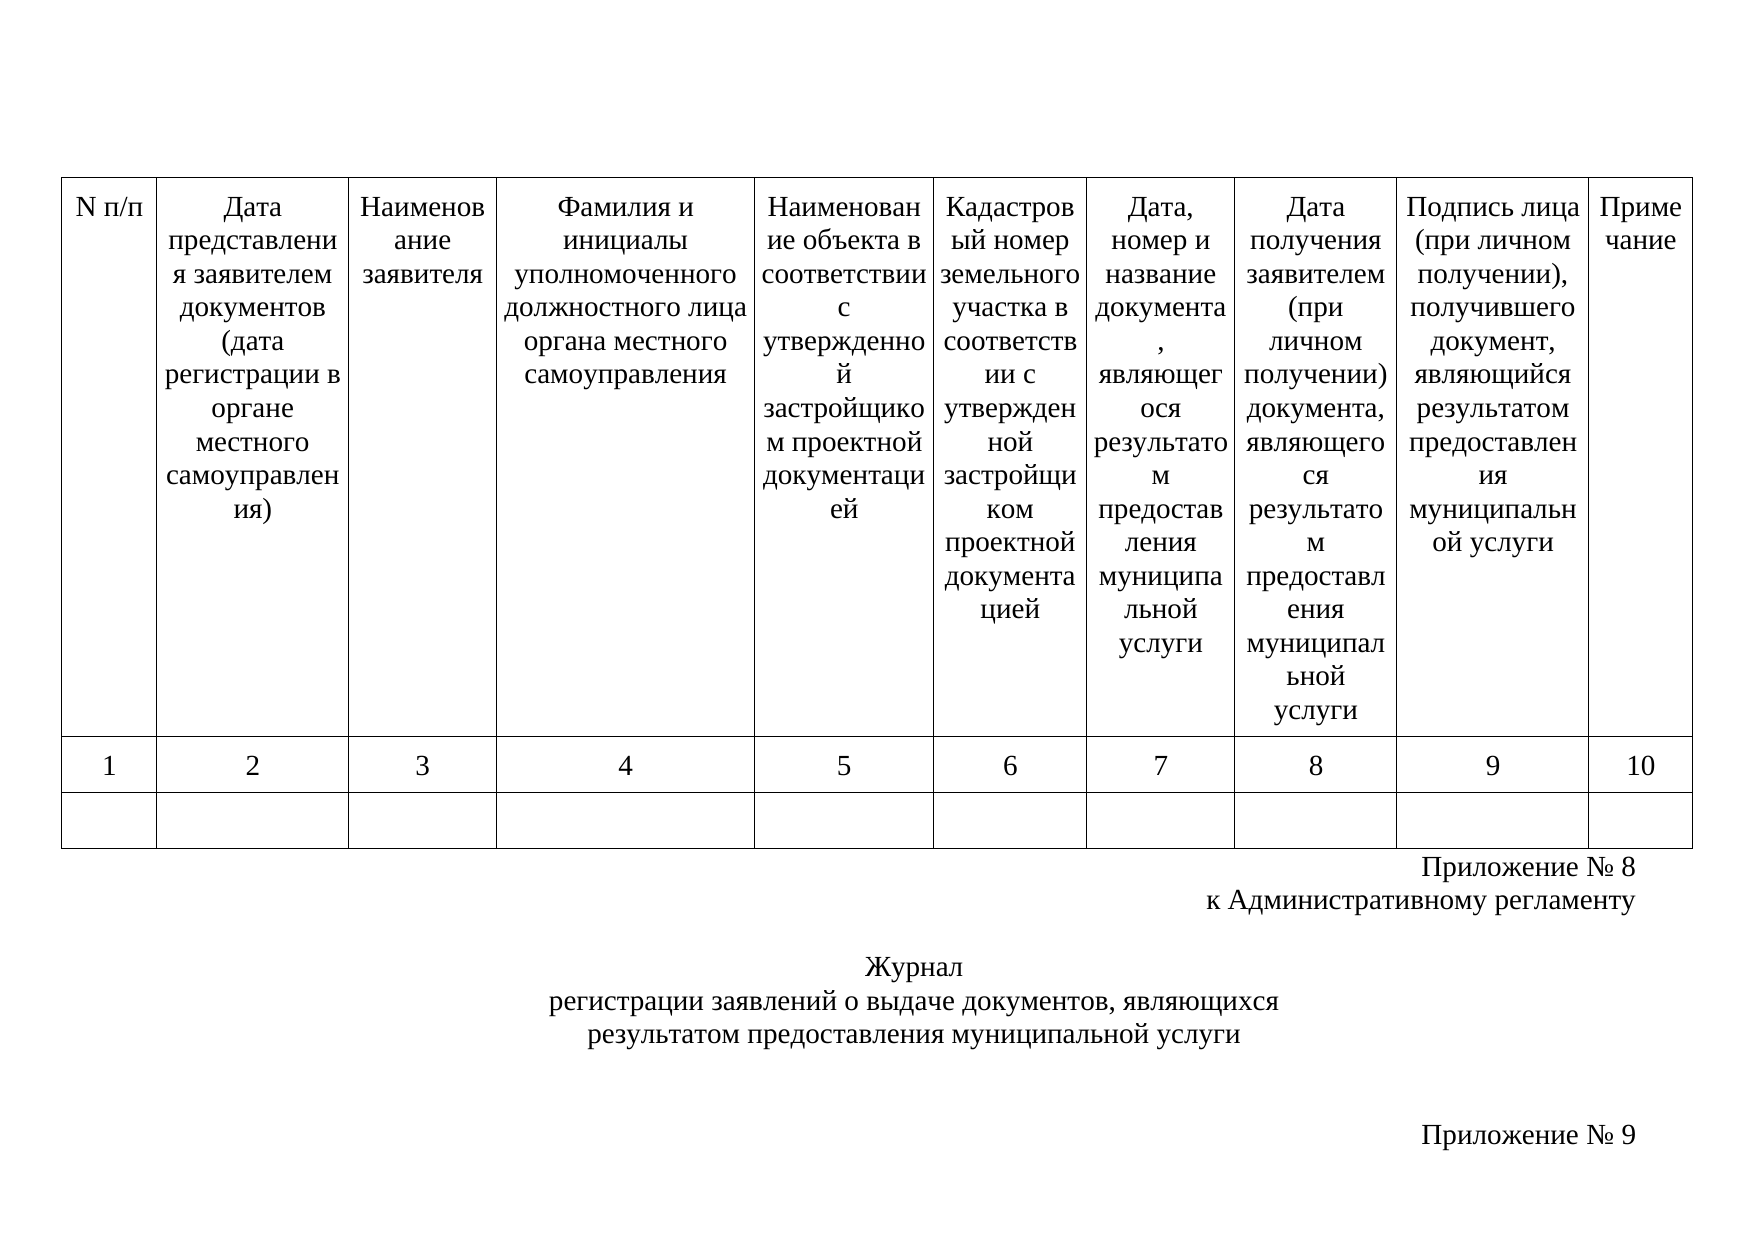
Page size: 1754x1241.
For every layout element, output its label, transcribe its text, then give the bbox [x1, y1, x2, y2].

table_cell 3 [349, 737, 496, 792]
table_cell 4 [497, 737, 754, 792]
table_cell 5 [755, 737, 933, 792]
text к Административному регламенту [118, 882, 1636, 916]
table_header Наименование заявителя [349, 178, 496, 736]
table_cell [1087, 793, 1234, 848]
table_cell [497, 793, 754, 848]
table_cell [157, 793, 348, 848]
table_header Наименование объекта в соответствии с утвержденной застройщиком проектной документацией [755, 178, 933, 736]
table_cell [349, 793, 496, 848]
table_header Примечание [1589, 178, 1692, 736]
table_cell [1235, 793, 1396, 848]
text Приложение № 9 [118, 1117, 1636, 1151]
table_cell 8 [1235, 737, 1396, 792]
table_header Фамилия и инициалы уполномоченного должностного лица органа местного самоуправления [497, 178, 754, 736]
table_cell [755, 793, 933, 848]
table_header Дата представления заявителем документов (дата регистрации в органе местного самоуправления) [157, 178, 348, 736]
table_cell 9 [1397, 737, 1588, 792]
table_header Дата, номер и название документа, являющегося результатом предоставления муниципальной услуги [1087, 178, 1234, 736]
table_cell 2 [157, 737, 348, 792]
text результатом предоставления муниципальной услуги [118, 1017, 1636, 1050]
text Приложение № 8 [118, 849, 1636, 882]
table_header N п/п [62, 178, 156, 736]
table_cell 7 [1087, 737, 1234, 792]
table_header Кадастровый номер земельного участка в соответствии с утвержденной застройщиком проектной документацией [934, 178, 1086, 736]
table_header Дата получения заявителем (при личном получении) документа, являющегося результатом предоставления муниципальной услуги [1235, 178, 1396, 736]
table_header Подпись лица (при личном получении), получившего документ, являющийся результатом предоставления муниципальной услуги [1397, 178, 1588, 736]
text Журнал [118, 949, 1636, 983]
table_cell 6 [934, 737, 1086, 792]
table_cell 10 [1589, 737, 1692, 792]
table_cell 1 [62, 737, 156, 792]
table_cell [1589, 793, 1692, 848]
text регистрации заявлений о выдаче документов, являющихся [118, 983, 1636, 1017]
table_cell [934, 793, 1086, 848]
table_cell [1397, 793, 1588, 848]
table_cell [62, 793, 156, 848]
